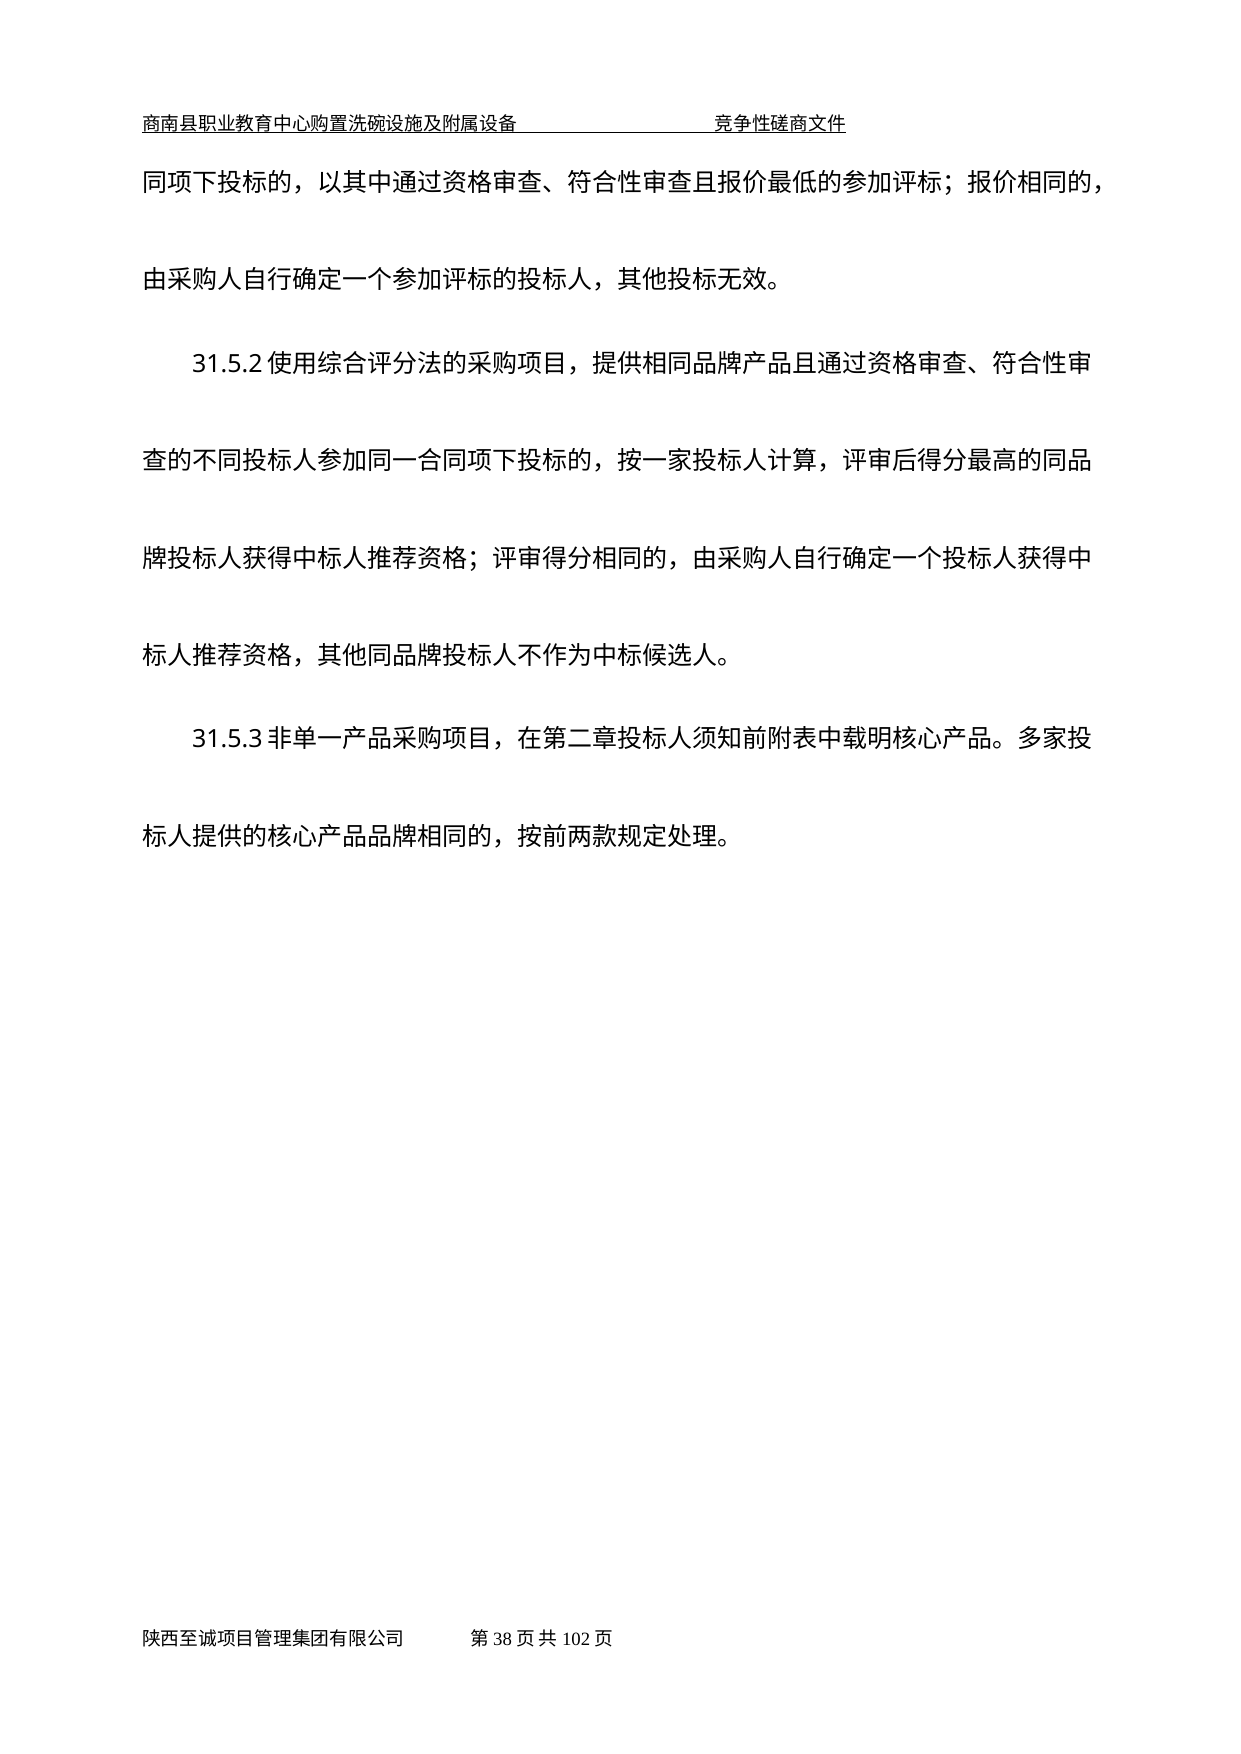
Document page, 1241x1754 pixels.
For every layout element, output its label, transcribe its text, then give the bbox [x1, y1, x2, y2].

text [142, 148, 1098, 311]
text 31.5.3非单一产品采购项目，在第二章投标人须知前附表中载明核心产品。多家投标人提供的核心产品品牌相同的，按前两款规定处理。 [142, 704, 1098, 867]
text 31.5.2使用综合评分法的采购项目，提供相同品牌产品且通过资格审查、符合性审查的不同投标人参加同一合同项下投标的，按一家投标人计算，评审后得分最高的同品牌投标人获得中标人推荐资格；评审得分相同的，由采购人自行确定一个投标人获得中标人推荐资格，其他同品牌投标人不作为中标候选人。 [142, 329, 1098, 686]
